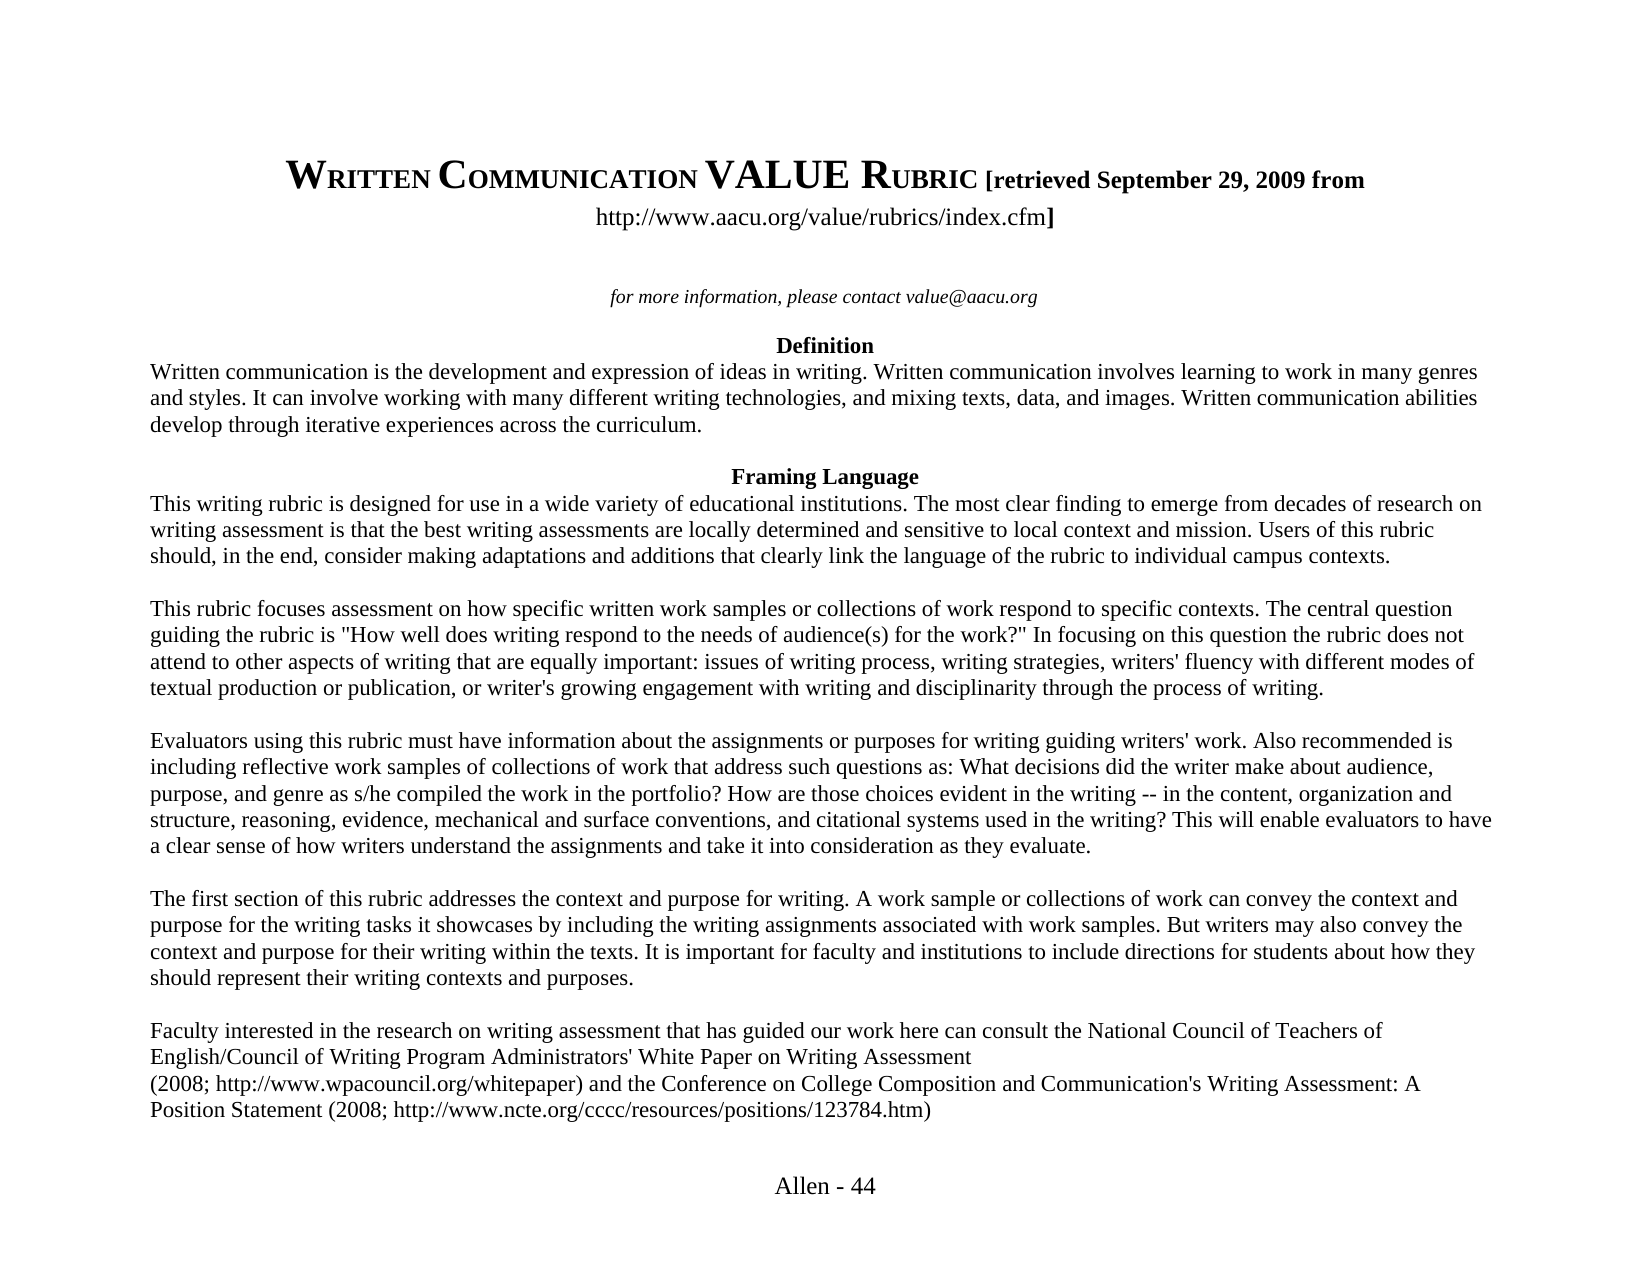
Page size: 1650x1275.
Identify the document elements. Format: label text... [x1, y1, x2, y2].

text Framing Language [150, 463, 1500, 490]
text Definition [150, 332, 1500, 358]
text (2008; http://www.wpacouncil.org/whitepaper) and the Conference on College Composition and Communication's Writing Assessment: A Position Statement (2008; http://www.ncte.org/cccc/resources/positions/123784.htm) [150, 1069, 1500, 1122]
text The first section of this rubric addresses the context and purpose for writing. A work sample or collections of work can convey the context and purpose for the writing tasks it showcases by including the writing assignments associated with work samples. But writers may also convey the context and purpose for their writing within the texts. It is important for faculty and institutions to include directions for students about how they should represent their writing contexts and purposes. [150, 885, 1500, 991]
text for more information, please contact value@aacu.org [150, 285, 1500, 308]
text Written communication is the development and expression of ideas in writing. Written communication involves learning to work in many genres and styles. It can involve working with many different writing technologies, and mixing texts, data, and images. Written communication abilities develop through iterative experiences across the curriculum. [150, 358, 1500, 437]
text Faculty interested in the research on writing assessment that has guided our work here can consult the National Council of Teachers of English/Council of Writing Program Administrators' White Paper on Writing Assessment [150, 1017, 1500, 1069]
text Evaluators using this rubric must have information about the assignments or purposes for writing guiding writers' work. Also recommended is including reflective work samples of collections of work that address such questions as: What decisions did the writer make about audience, purpose, and genre as s/he compiled the work in the portfolio? How are those choices evident in the writing -- in the content, organization and structure, reasoning, evidence, mechanical and surface conventions, and citational systems used in the writing? This will enable evaluators to have a clear sense of how writers understand the assignments and take it into consideration as they evaluate. [150, 727, 1500, 859]
text This writing rubric is designed for use in a wide variety of educational institutions. The most clear finding to emerge from decades of research on writing assessment is that the best writing assessments are locally determined and sensitive to local context and mission. Users of this rubric should, in the end, consider making adaptations and additions that clearly link the language of the rubric to individual campus contexts. [150, 490, 1500, 569]
text WRITTEN COMMUNICATION VALUE RUBRIC [retrieved September 29, 2009 from http://www.aacu.org/value/rubrics/index.cfm] [150, 150, 1500, 231]
text This rubric focuses assessment on how specific written work samples or collections of work respond to specific contexts. The central question guiding the rubric is "How well does writing respond to the needs of audience(s) for the work?" In focusing on this question the rubric does not attend to other aspects of writing that are equally important: issues of writing process, writing strategies, writers' fluency with different modes of textual production or publication, or writer's growing engagement with writing and disciplinarity through the process of writing. [150, 595, 1500, 701]
